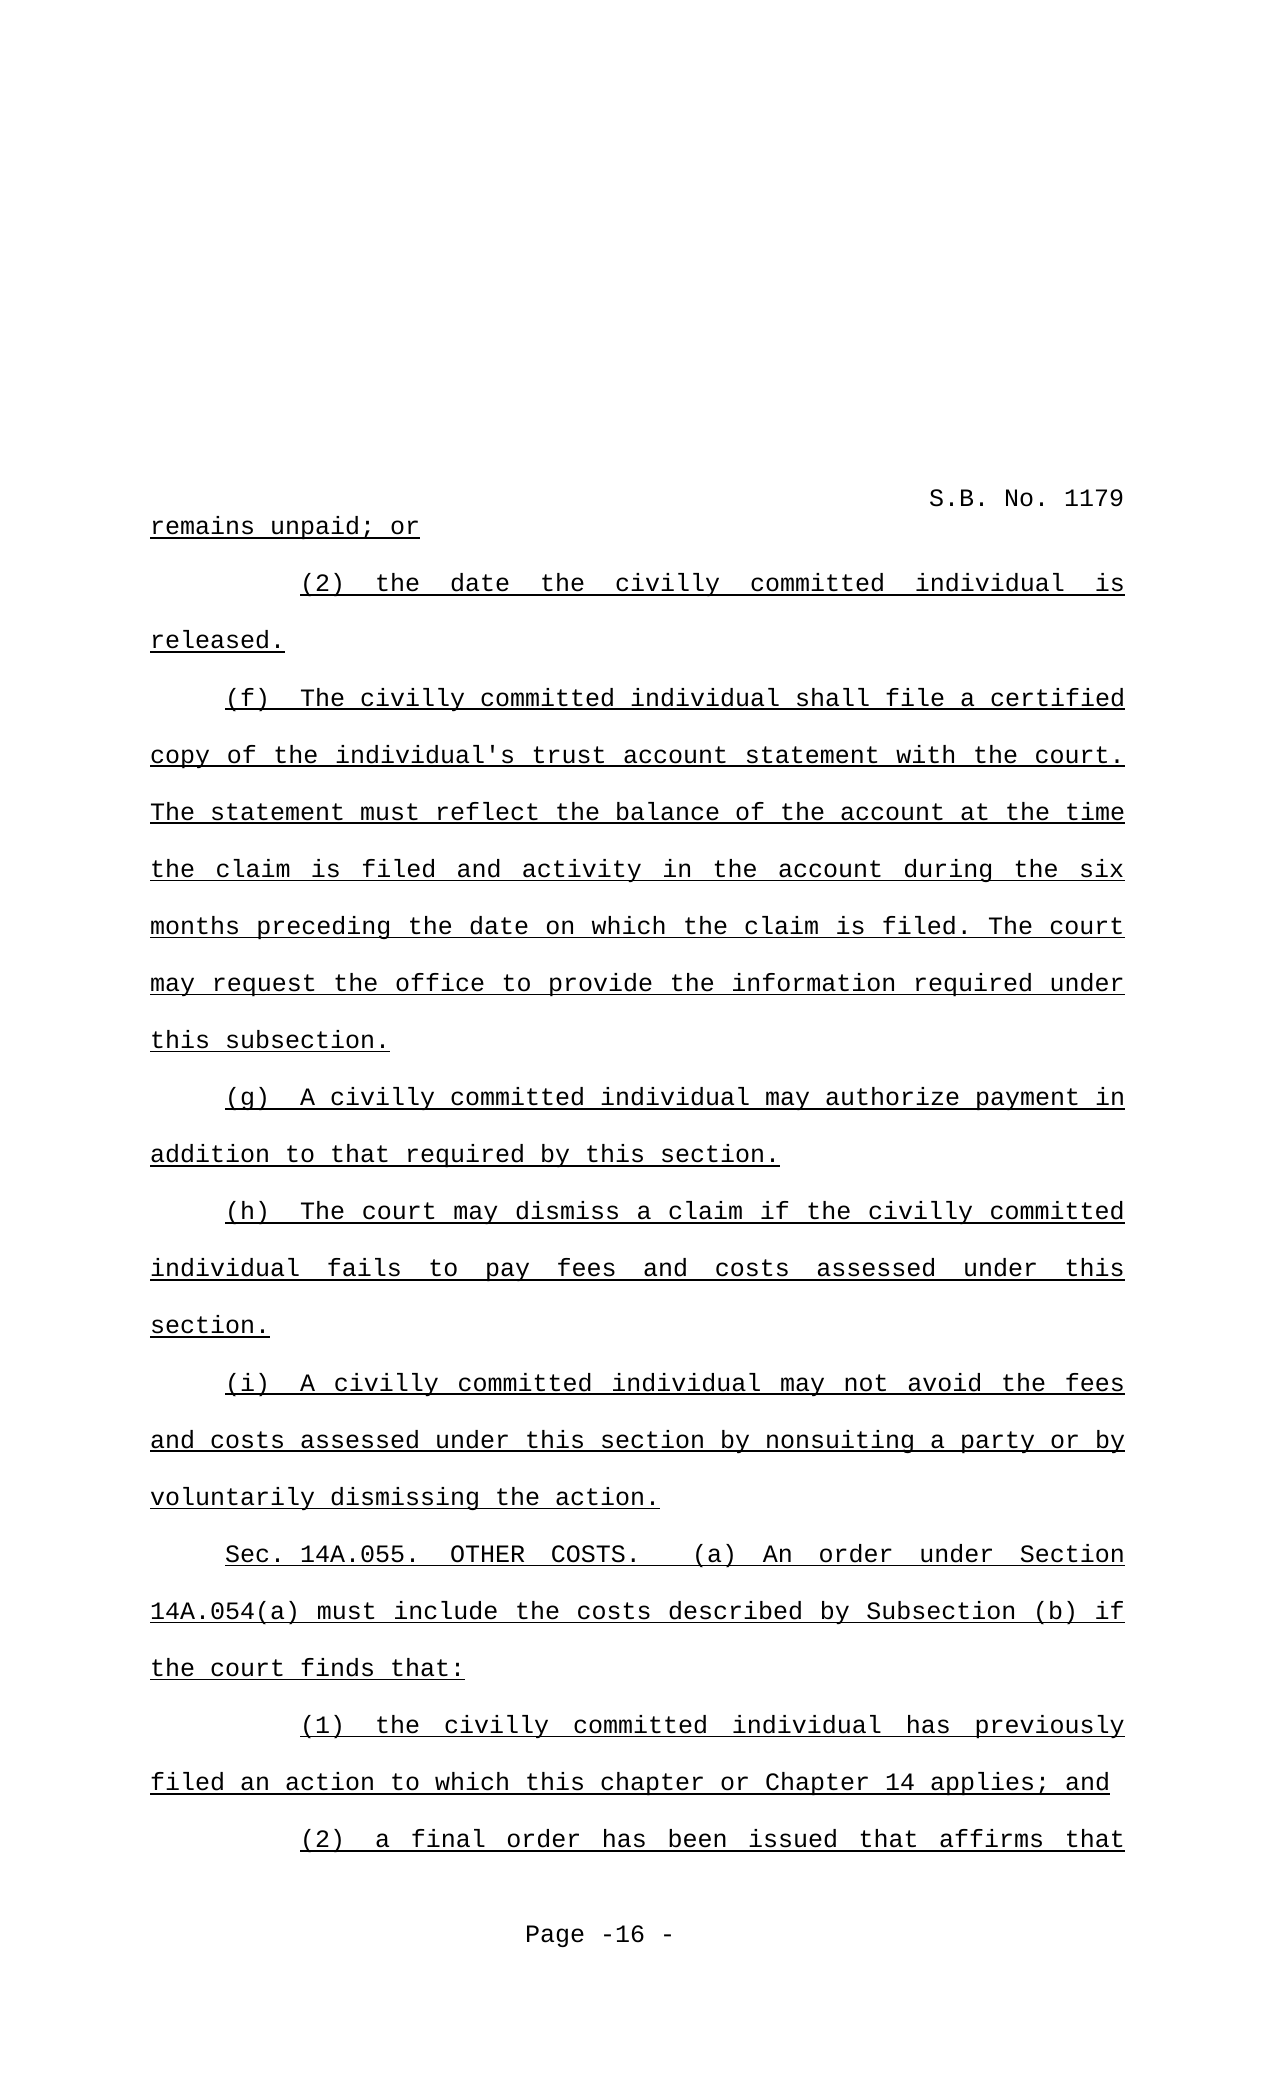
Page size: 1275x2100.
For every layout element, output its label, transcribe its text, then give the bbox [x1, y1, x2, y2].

text (h) The court may dismiss a claim if the civilly committed individual fails to pay fees and costs assessed under this section. [150, 1199, 1125, 1279]
text (f) The civilly committed individual shall file a certified copy of the individual's trust account statement with the court. The statement must reflect the balance of the account at the time the claim is filed and activity in the account during the six months preceding the date on which the claim is filed. The court may request the office to provide the information required under this subsection. [150, 824, 1125, 880]
text (i) A civilly committed individual may not avoid the fees and costs assessed under this section by nonsuiting a party or by voluntarily dismissing the action. [150, 1452, 1125, 1513]
text (2) the date the civilly committed individual is released. [150, 571, 1125, 656]
text Sec. 14A.055. OTHER COSTS. (a) An order under Section 14A.054(a) must include the costs described by Subsection (b) if the court finds that: [150, 1623, 1125, 1684]
text (f) The civilly committed individual shall file a certified copy of the individual's trust account statement with the court. The statement must reflect the balance of the account at the time the claim is filed and activity in the account during the six months preceding the date on which the claim is filed. The court may request the office to provide the information required under this subsection. [150, 938, 1125, 994]
text (g) A civilly committed individual may authorize payment in addition to that required by this section. [150, 1084, 1125, 1170]
text Sec. 14A.055. OTHER COSTS. (a) An order under Section 14A.054(a) must include the costs described by Subsection (b) if the court finds that: [150, 1541, 1125, 1622]
text (i) A civilly committed individual may not avoid the fees and costs assessed under this section by nonsuiting a party or by voluntarily dismissing the action. [150, 1370, 1125, 1450]
text (f) The civilly committed individual shall file a certified copy of the individual's trust account statement with the court. The statement must reflect the balance of the account at the time the claim is filed and activity in the account during the six months preceding the date on which the claim is filed. The court may request the office to provide the information required under this subsection. [150, 995, 1125, 1056]
text (h) The court may dismiss a claim if the civilly committed individual fails to pay fees and costs assessed under this section. [150, 1281, 1125, 1341]
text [150, 1827, 1125, 1855]
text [150, 514, 1125, 542]
text (1) the civilly committed individual has previously filed an action to which this chapter or Chapter 14 applies; and [150, 1712, 1125, 1798]
text (f) The civilly committed individual shall file a certified copy of the individual's trust account statement with the court. The statement must reflect the balance of the account at the time the claim is filed and activity in the account during the six months preceding the date on which the claim is filed. The court may request the office to provide the information required under this subsection. [150, 767, 1125, 822]
text (f) The civilly committed individual shall file a certified copy of the individual's trust account statement with the court. The statement must reflect the balance of the account at the time the claim is filed and activity in the account during the six months preceding the date on which the claim is filed. The court may request the office to provide the information required under this subsection. [150, 685, 1125, 765]
text (f) The civilly committed individual shall file a certified copy of the individual's trust account statement with the court. The statement must reflect the balance of the account at the time the claim is filed and activity in the account during the six months preceding the date on which the claim is filed. The court may request the office to provide the information required under this subsection. [150, 881, 1125, 937]
